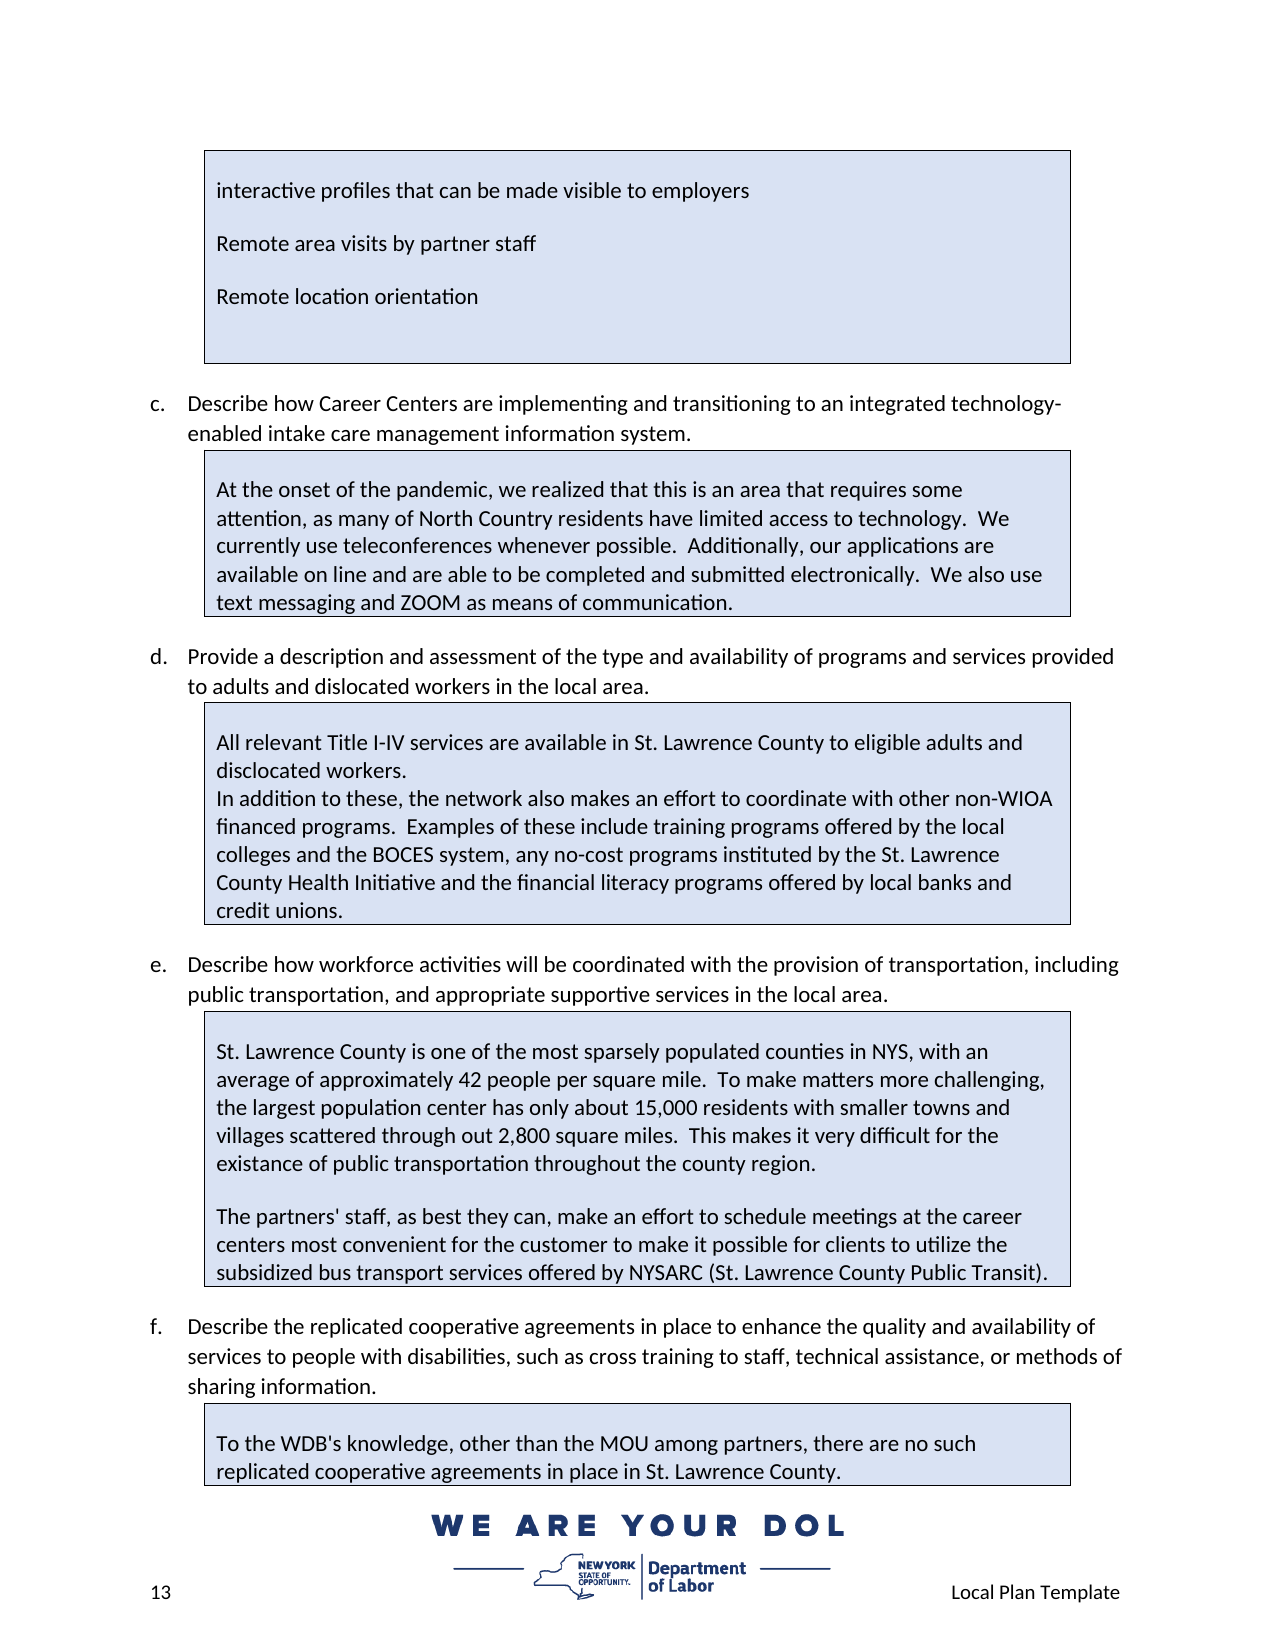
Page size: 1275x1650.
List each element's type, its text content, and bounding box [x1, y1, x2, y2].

list Provide a description and assessment of the type and availability of programs and services provided to adults and dislocated workers in the local area. [150, 642, 1125, 700]
table_header All relevant Title I-IV services are available in St. Lawrence County to eligible adults and disclocated workers. In addition to these, the network also makes an effort to coordinate with other non-WIOA financed programs. Examples of these include training programs offered by the local colleges and the BOCES system, any no-cost programs instituted by the St. Lawrence County Health Initiative and the financial literacy programs offered by local banks and credit unions. [205, 703, 1070, 924]
list Describe how Career Centers are implementing and transitioning to an integrated technology-enabled intake care management information system. [150, 389, 1125, 447]
table_header St. Lawrence County is one of the most sparsely populated counties in NYS, with an average of approximately 42 people per square mile. To make matters more challenging, the largest population center has only about 15,000 residents with smaller towns and villages scattered through out 2,800 square miles. This makes it very difficult for the existance of public transportation throughout the county region. The partners' staff, as best they can, make an effort to schedule meetings at the career centers most convenient for the customer to make it possible for clients to utilize the subsidized bus transport services offered by NYSARC (St. Lawrence County Public Transit). [205, 1012, 1070, 1286]
picture [431, 1514, 844, 1600]
list Describe the replicated cooperative agreements in place to enhance the quality and availability of services to people with disabilities, such as cross training to staff, technical assistance, or methods of sharing information. [150, 1312, 1125, 1401]
table_header At the onset of the pandemic, we realized that this is an area that requires some attention, as many of North Country residents have limited access to technology. We currently use teleconferences whenever possible. Additionally, our applications are available on line and are able to be completed and submitted electronically. We also use text messaging and ZOOM as means of communication. [205, 451, 1070, 616]
list Describe how workforce activities will be coordinated with the provision of transportation, including public transportation, and appropriate supportive services in the local area. [150, 950, 1125, 1009]
